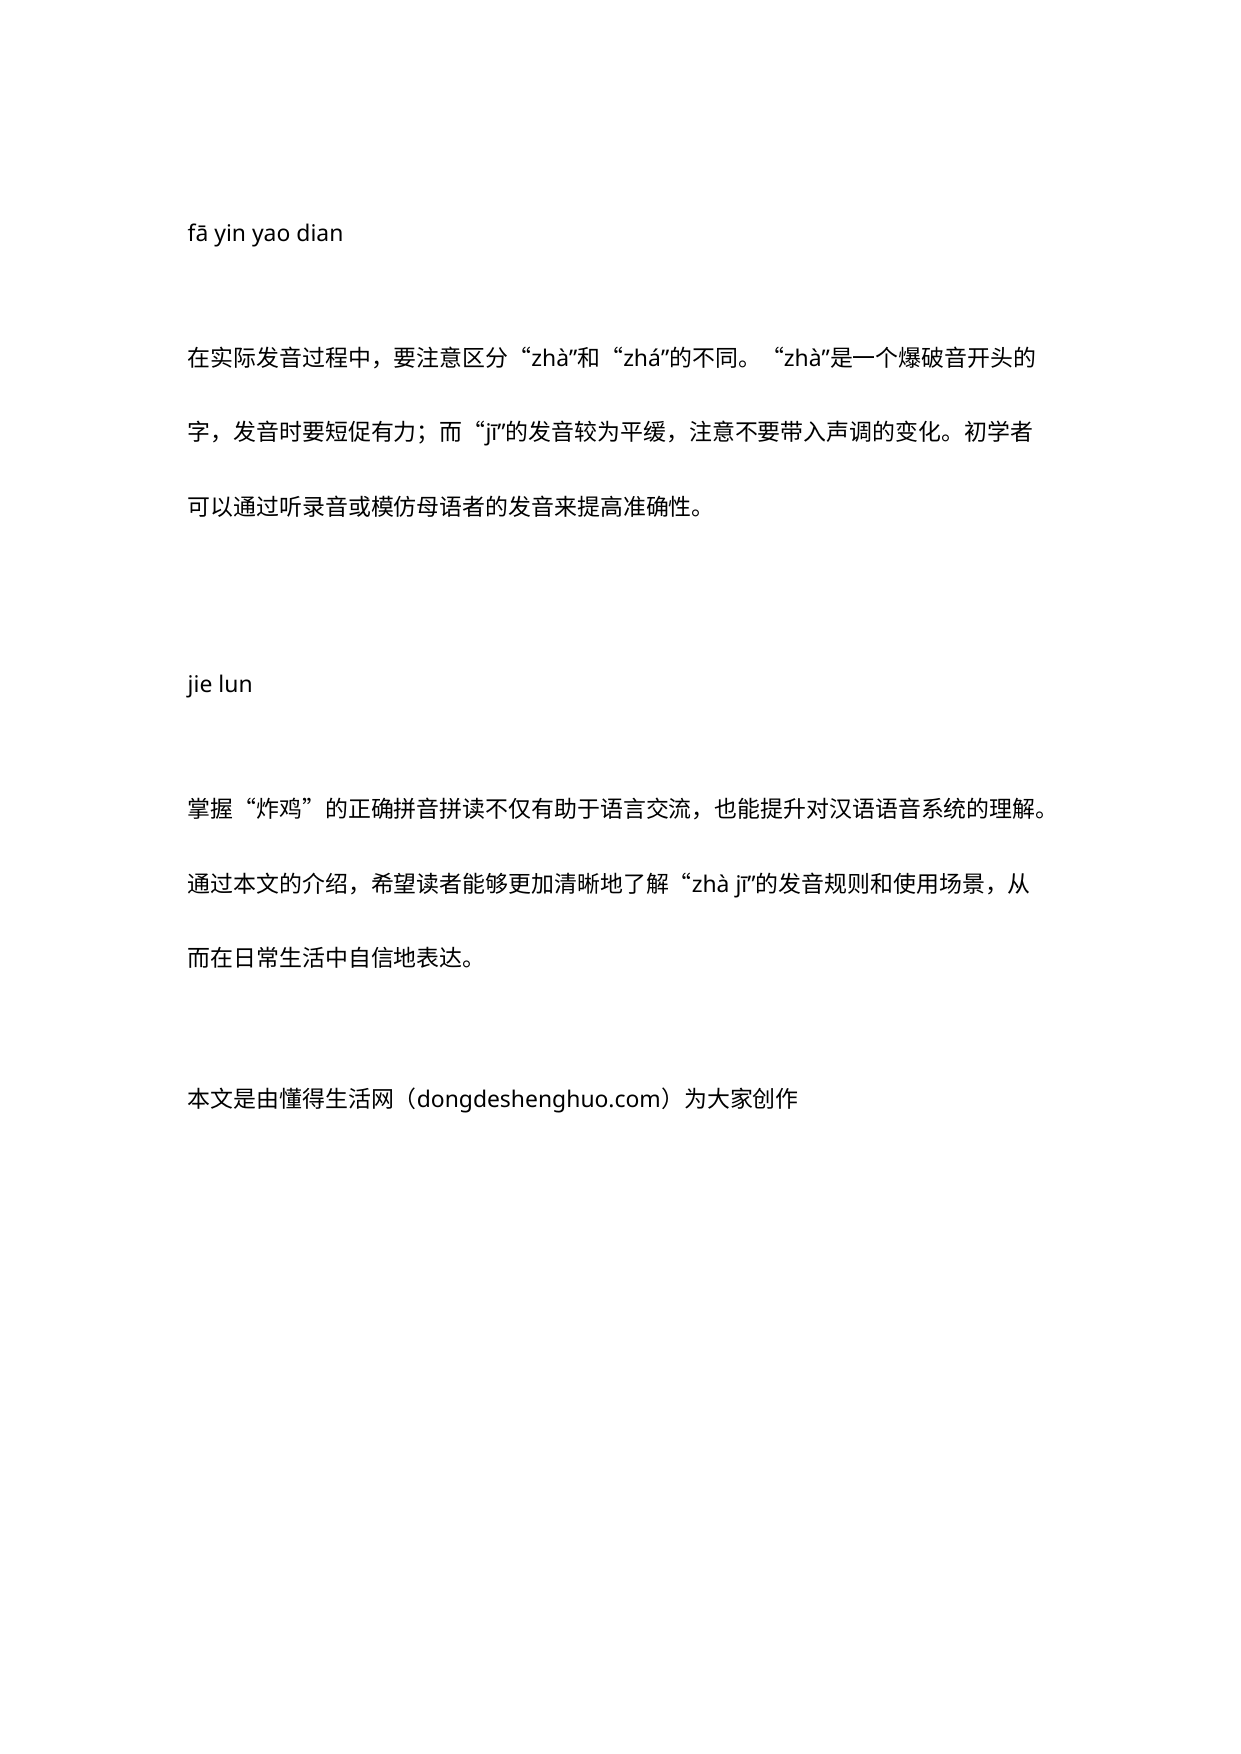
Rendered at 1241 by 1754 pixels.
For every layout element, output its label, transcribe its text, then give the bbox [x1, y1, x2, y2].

text 在实际发音过程中，要注意区分“zhà”和“zhá”的不同。“zhà”是一个爆破音开头的字，发音时要短促有力；而“jī”的发音较为平缓，注意不要带入声调的变化。初学者可以通过听录音或模仿母语者的发音来提高准确性。 [187, 323, 1053, 538]
text 掌握“炸鸡”的正确拼音拼读不仅有助于语言交流，也能提升对汉语语音系统的理解。通过本文的介绍，希望读者能够更加清晰地了解“zhà jī”的发音规则和使用场景，从而在日常生活中自信地表达。 [187, 775, 1053, 989]
text 本文是由懂得生活网（dongdeshenghuo.com）为大家创作 [187, 1065, 1053, 1130]
text fā yin yao dian [187, 216, 1053, 248]
text jie lun [187, 667, 1053, 700]
